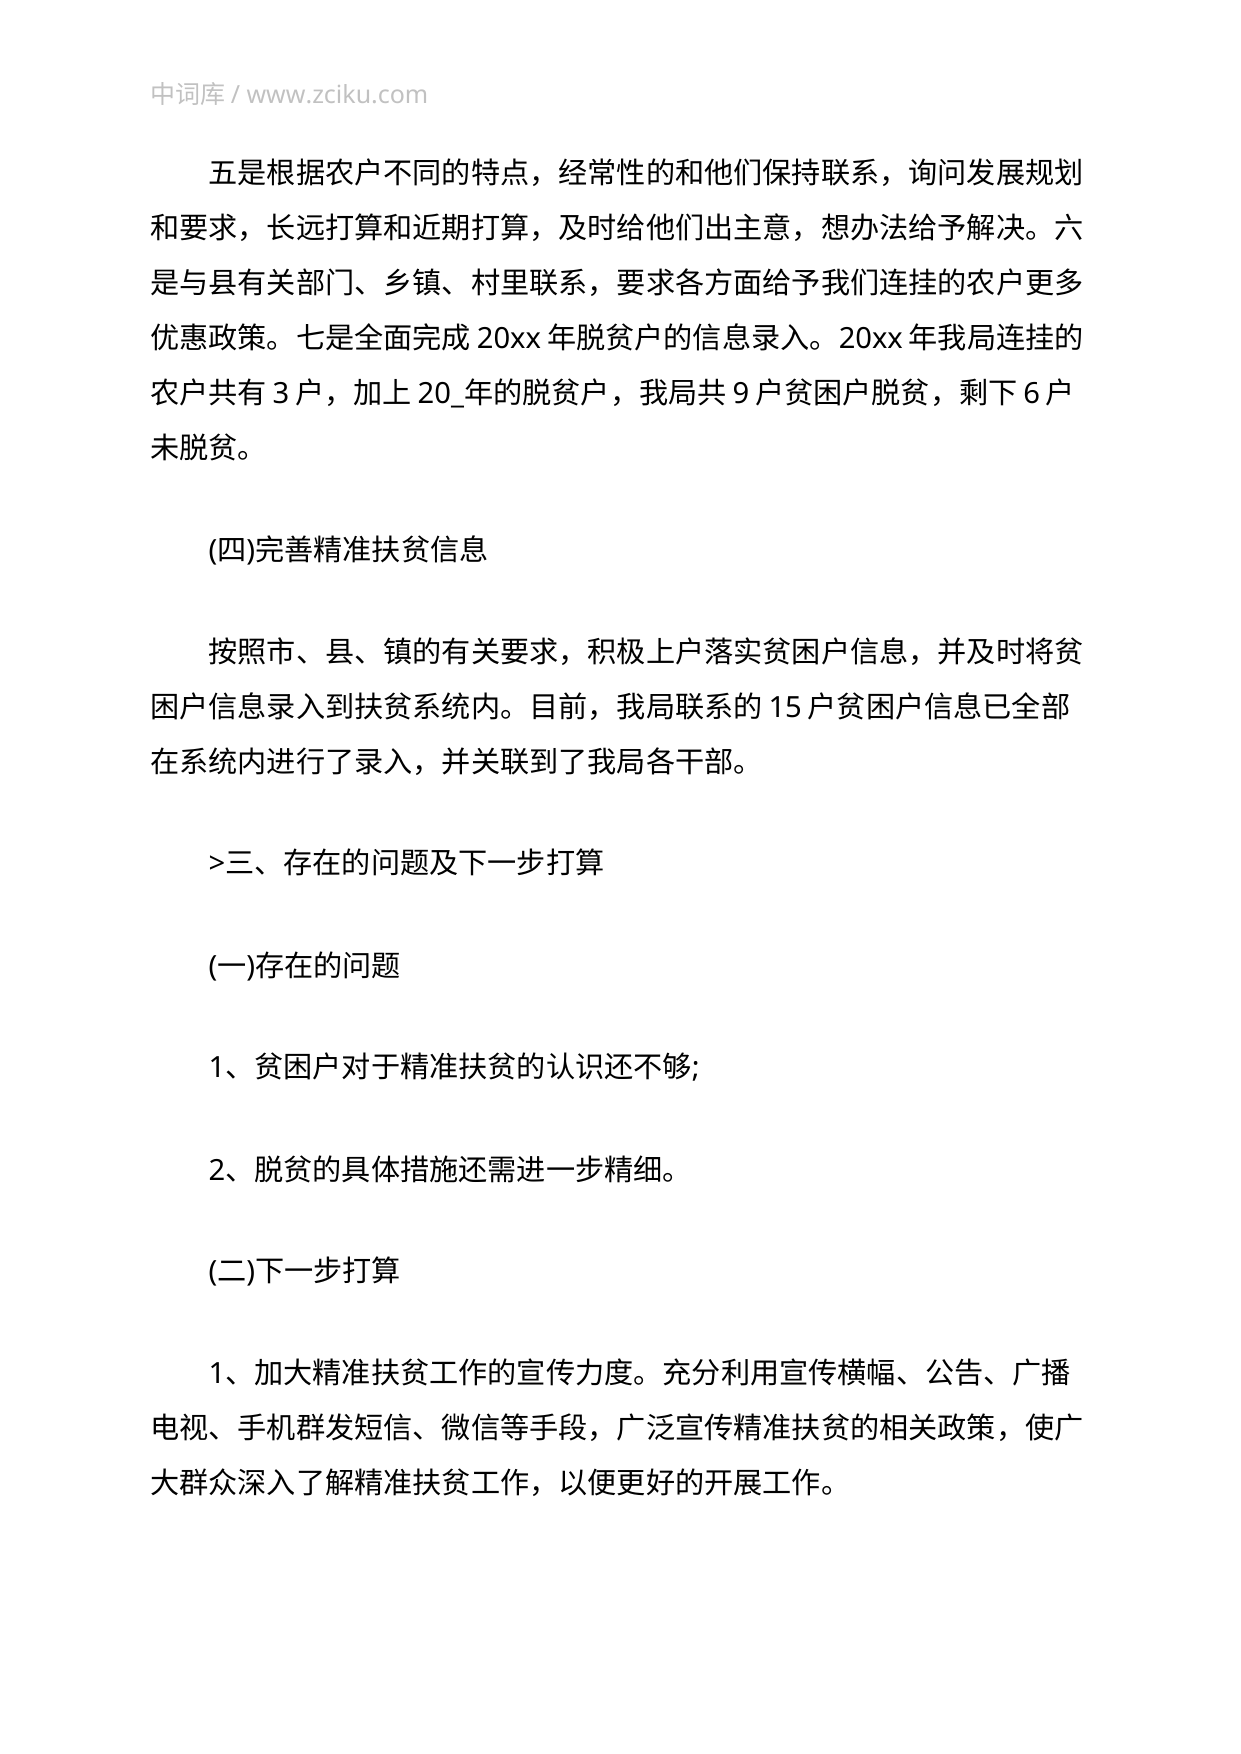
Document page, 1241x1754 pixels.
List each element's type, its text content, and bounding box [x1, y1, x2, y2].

text 1、加大精准扶贫工作的宣传力度。充分利用宣传横幅、公告、广播电视、手机群发短信、微信等手段，广泛宣传精准扶贫的相关政策，使广大群众深入了解精准扶贫工作，以便更好的开展工作。 [150, 1350, 1090, 1502]
text 按照市、县、镇的有关要求，积极上户落实贫困户信息，并及时将贫困户信息录入到扶贫系统内。目前，我局联系的15户贫困户信息已全部在系统内进行了录入，并关联到了我局各干部。 [150, 628, 1090, 781]
text >三、存在的问题及下一步打算 [150, 840, 1090, 882]
text (一)存在的问题 [150, 942, 1090, 984]
text 2、脱贫的具体措施还需进一步精细。 [150, 1146, 1090, 1188]
text (二)下一步打算 [150, 1248, 1090, 1290]
text 1、贫困户对于精准扶贫的认识还不够; [150, 1044, 1090, 1086]
text (四)完善精准扶贫信息 [150, 526, 1090, 569]
text 五是根据农户不同的特点，经常性的和他们保持联系，询问发展规划和要求，长远打算和近期打算，及时给他们出主意，想办法给予解决。六是与县有关部门、乡镇、村里联系，要求各方面给予我们连挂的农户更多优惠政策。七是全面完成20xx年脱贫户的信息录入。20xx年我局连挂的农户共有3户，加上20_年的脱贫户，我局共9户贫困户脱贫，剩下6户未脱贫。 [150, 150, 1090, 467]
